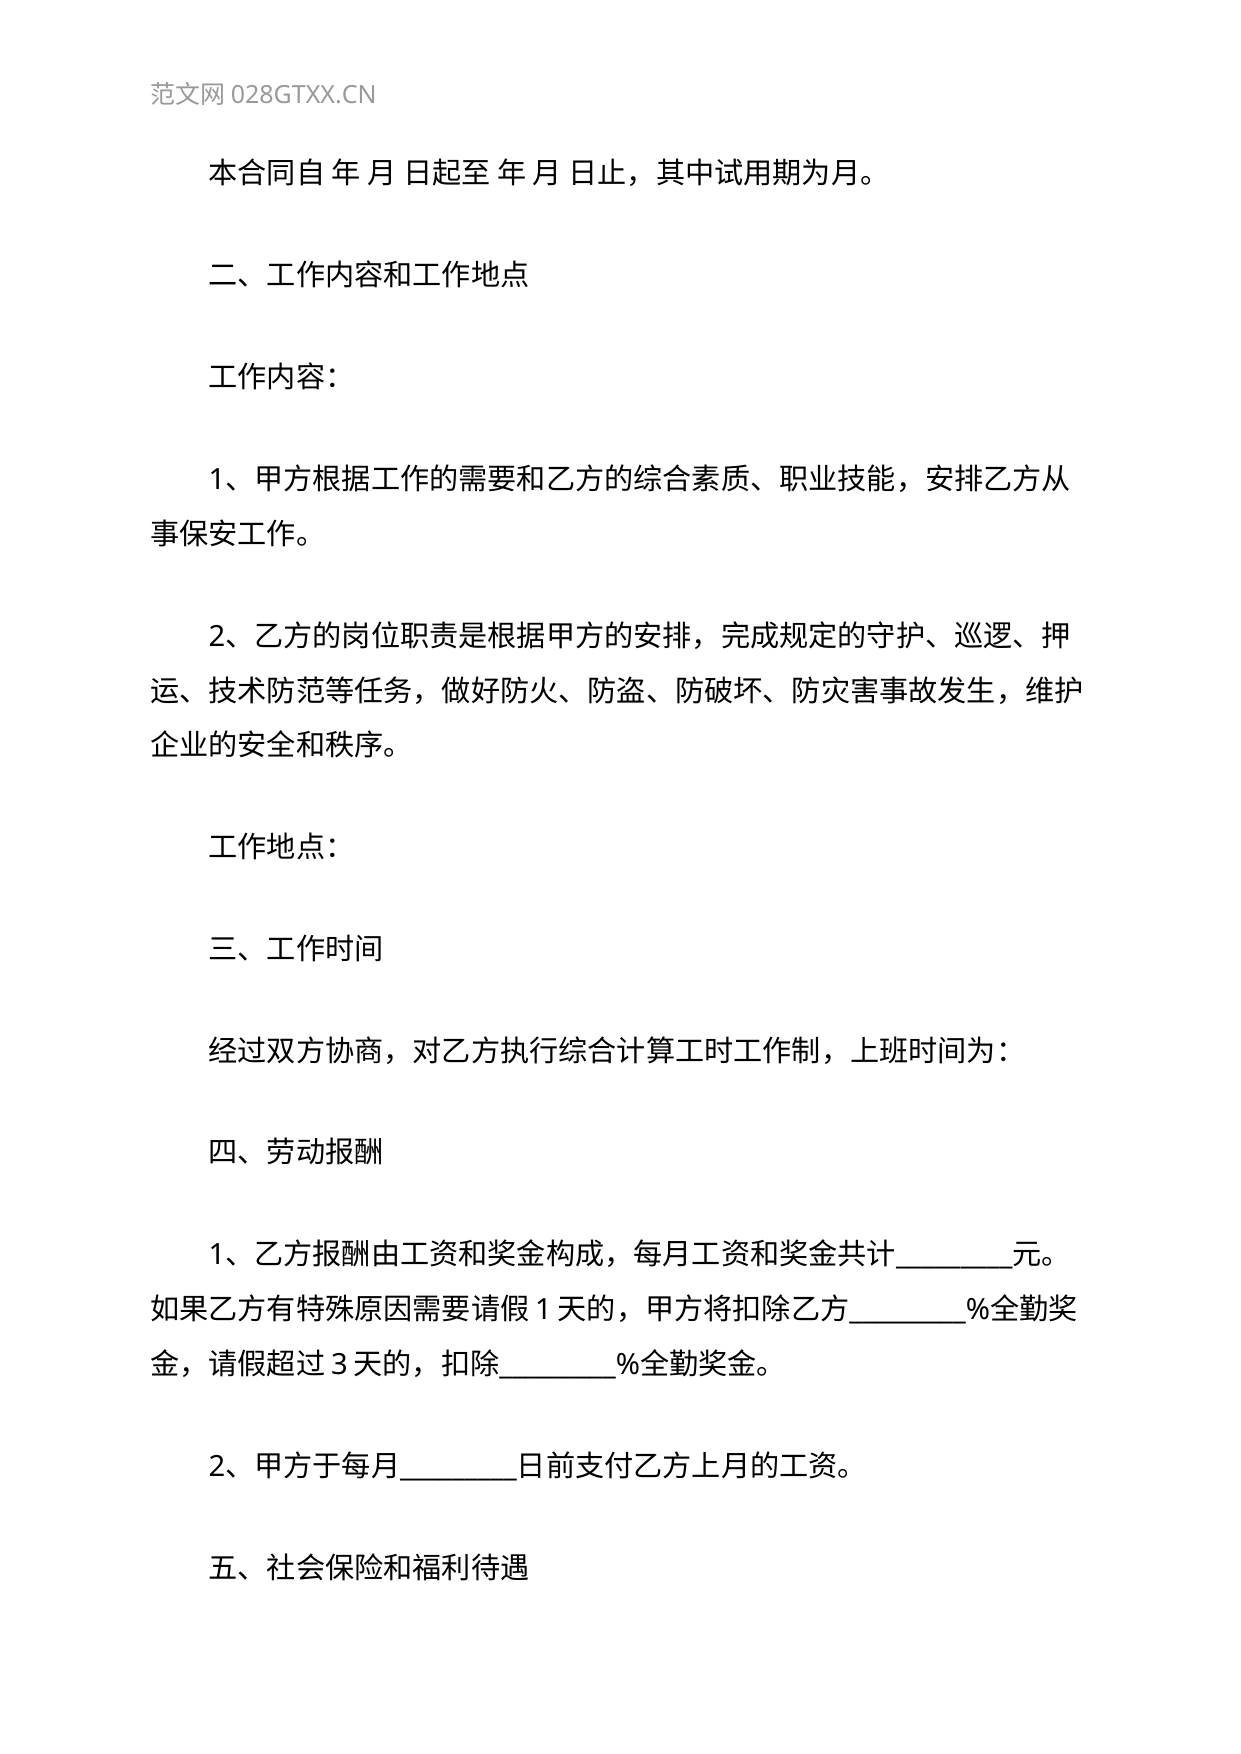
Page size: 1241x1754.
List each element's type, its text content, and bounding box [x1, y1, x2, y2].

text 五、社会保险和福利待遇 [150, 1545, 1090, 1587]
text 2、甲方于每月_________日前支付乙方上月的工资。 [150, 1443, 1090, 1485]
text 经过双方协商，对乙方执行综合计算工时工作制，上班时间为： [150, 1027, 1090, 1069]
text 三、工作时间 [150, 926, 1090, 968]
text 工作地点： [150, 824, 1090, 866]
text 二、工作内容和工作地点 [150, 252, 1090, 294]
text 工作内容： [150, 353, 1090, 396]
text 1、乙方报酬由工资和奖金构成，每月工资和奖金共计_________元。如果乙方有特殊原因需要请假1天的，甲方将扣除乙方_________%全勤奖金，请假超过3天的，扣除_________%全勤奖金。 [150, 1231, 1090, 1383]
text 2、乙方的岗位职责是根据甲方的安排，完成规定的守护、巡逻、押运、技术防范等任务，做好防火、防盗、防破坏、防灾害事故发生，维护企业的安全和秩序。 [150, 612, 1090, 764]
text 本合同自 年 月 日起至 年 月 日止，其中试用期为月。 [150, 150, 1090, 192]
text 1、甲方根据工作的需要和乙方的综合素质、职业技能，安排乙方从事保安工作。 [150, 455, 1090, 553]
text 四、劳动报酬 [150, 1129, 1090, 1171]
